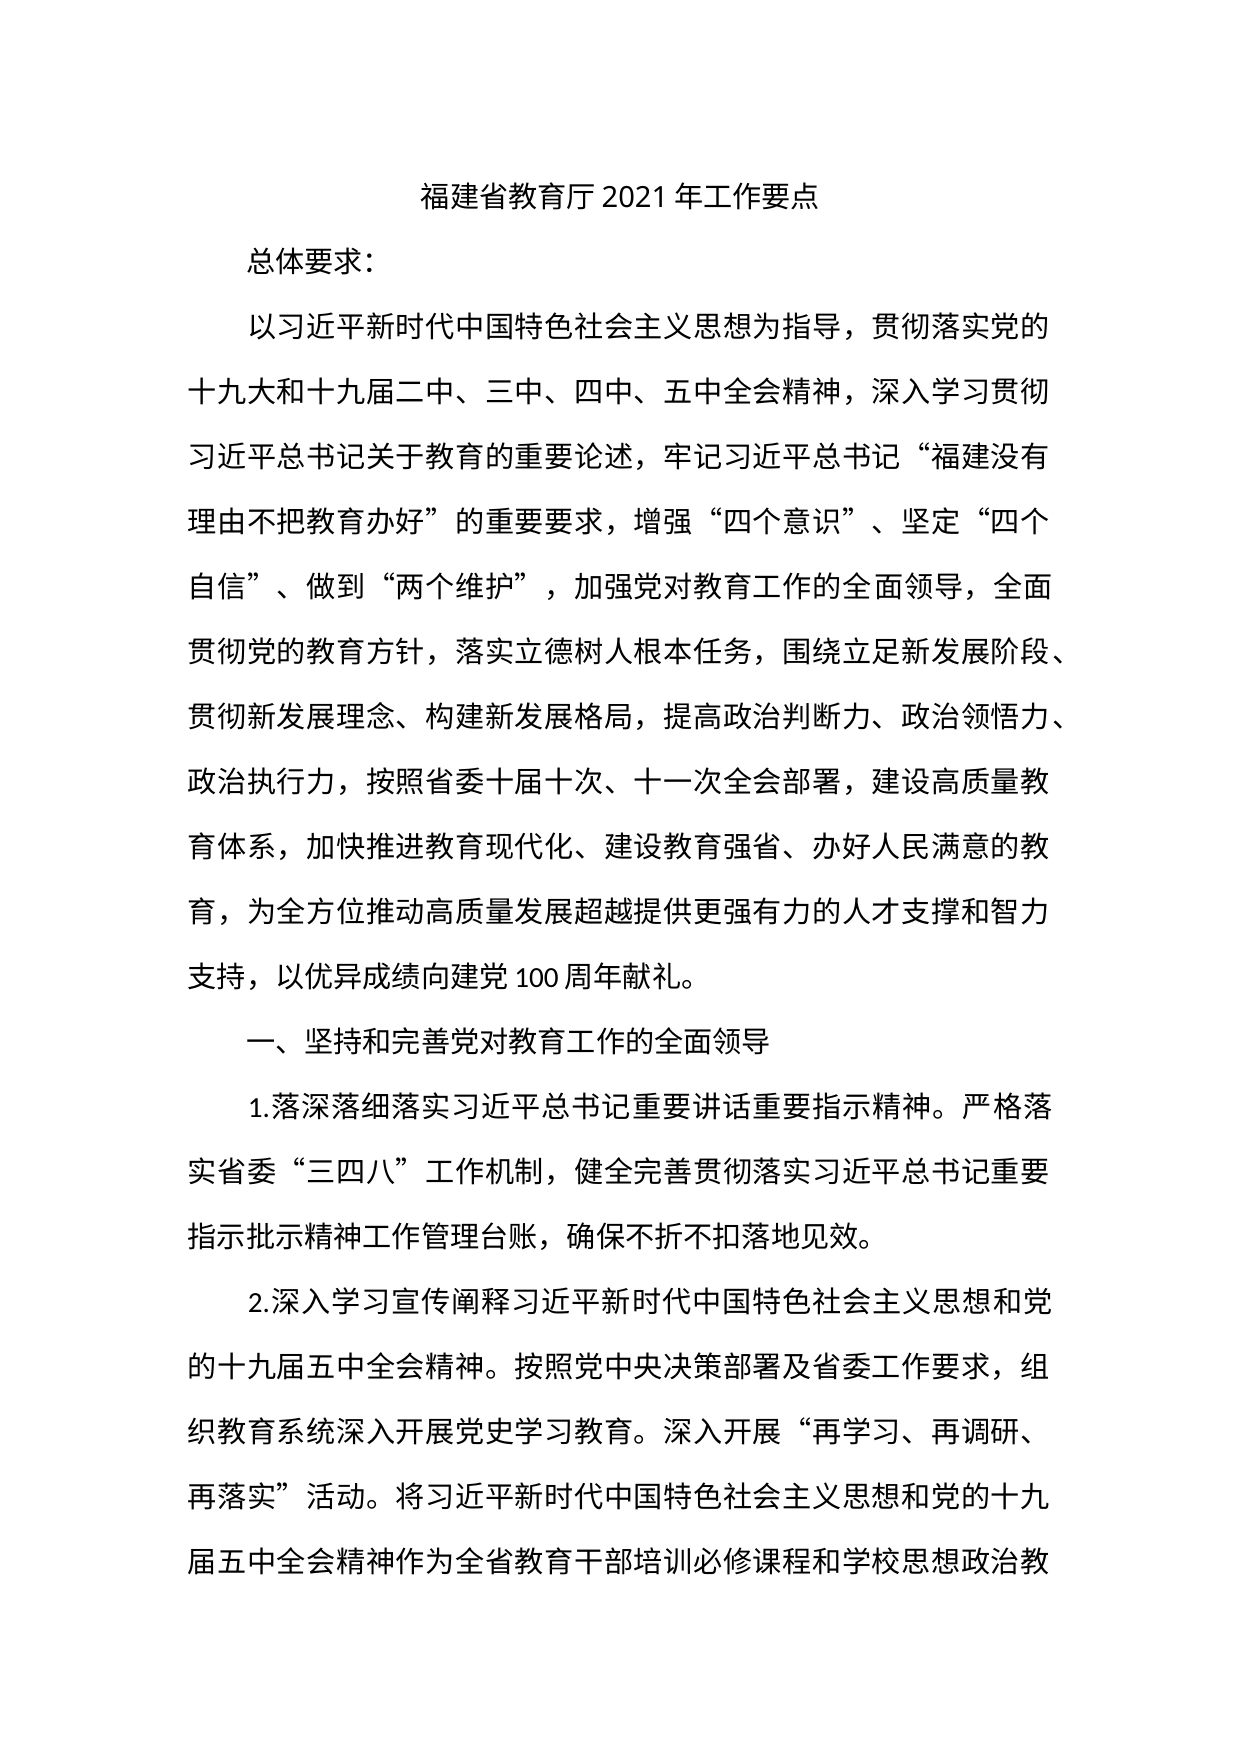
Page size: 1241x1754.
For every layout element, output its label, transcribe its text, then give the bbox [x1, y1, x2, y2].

text 福建省教育厅2021年工作要点 [187, 162, 1053, 227]
text 1.落深落细落实习近平总书记重要讲话重要指示精神。严格落实省委“三四八”工作机制，健全完善贯彻落实习近平总书记重要指示批示精神工作管理台账，确保不折不扣落地见效。 [187, 1072, 1053, 1267]
text 总体要求： [187, 227, 1053, 292]
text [187, 1267, 1053, 1592]
text 以习近平新时代中国特色社会主义思想为指导，贯彻落实党的十九大和十九届二中、三中、四中、五中全会精神，深入学习贯彻习近平总书记关于教育的重要论述，牢记习近平总书记“福建没有理由不把教育办好”的重要要求，增强“四个意识”、坚定“四个自信”、做到“两个维护”，加强党对教育工作的全面领导，全面贯彻党的教育方针，落实立德树人根本任务，围绕立足新发展阶段、贯彻新发展理念、构建新发展格局，提高政治判断力、政治领悟力、政治执行力，按照省委十届十次、十一次全会部署，建设高质量教育体系，加快推进教育现代化、建设教育强省、办好人民满意的教育，为全方位推动高质量发展超越提供更强有力的人才支撑和智力支持，以优异成绩向建党100周年献礼。 [187, 292, 1053, 1007]
text 一、坚持和完善党对教育工作的全面领导 [187, 1007, 1053, 1072]
